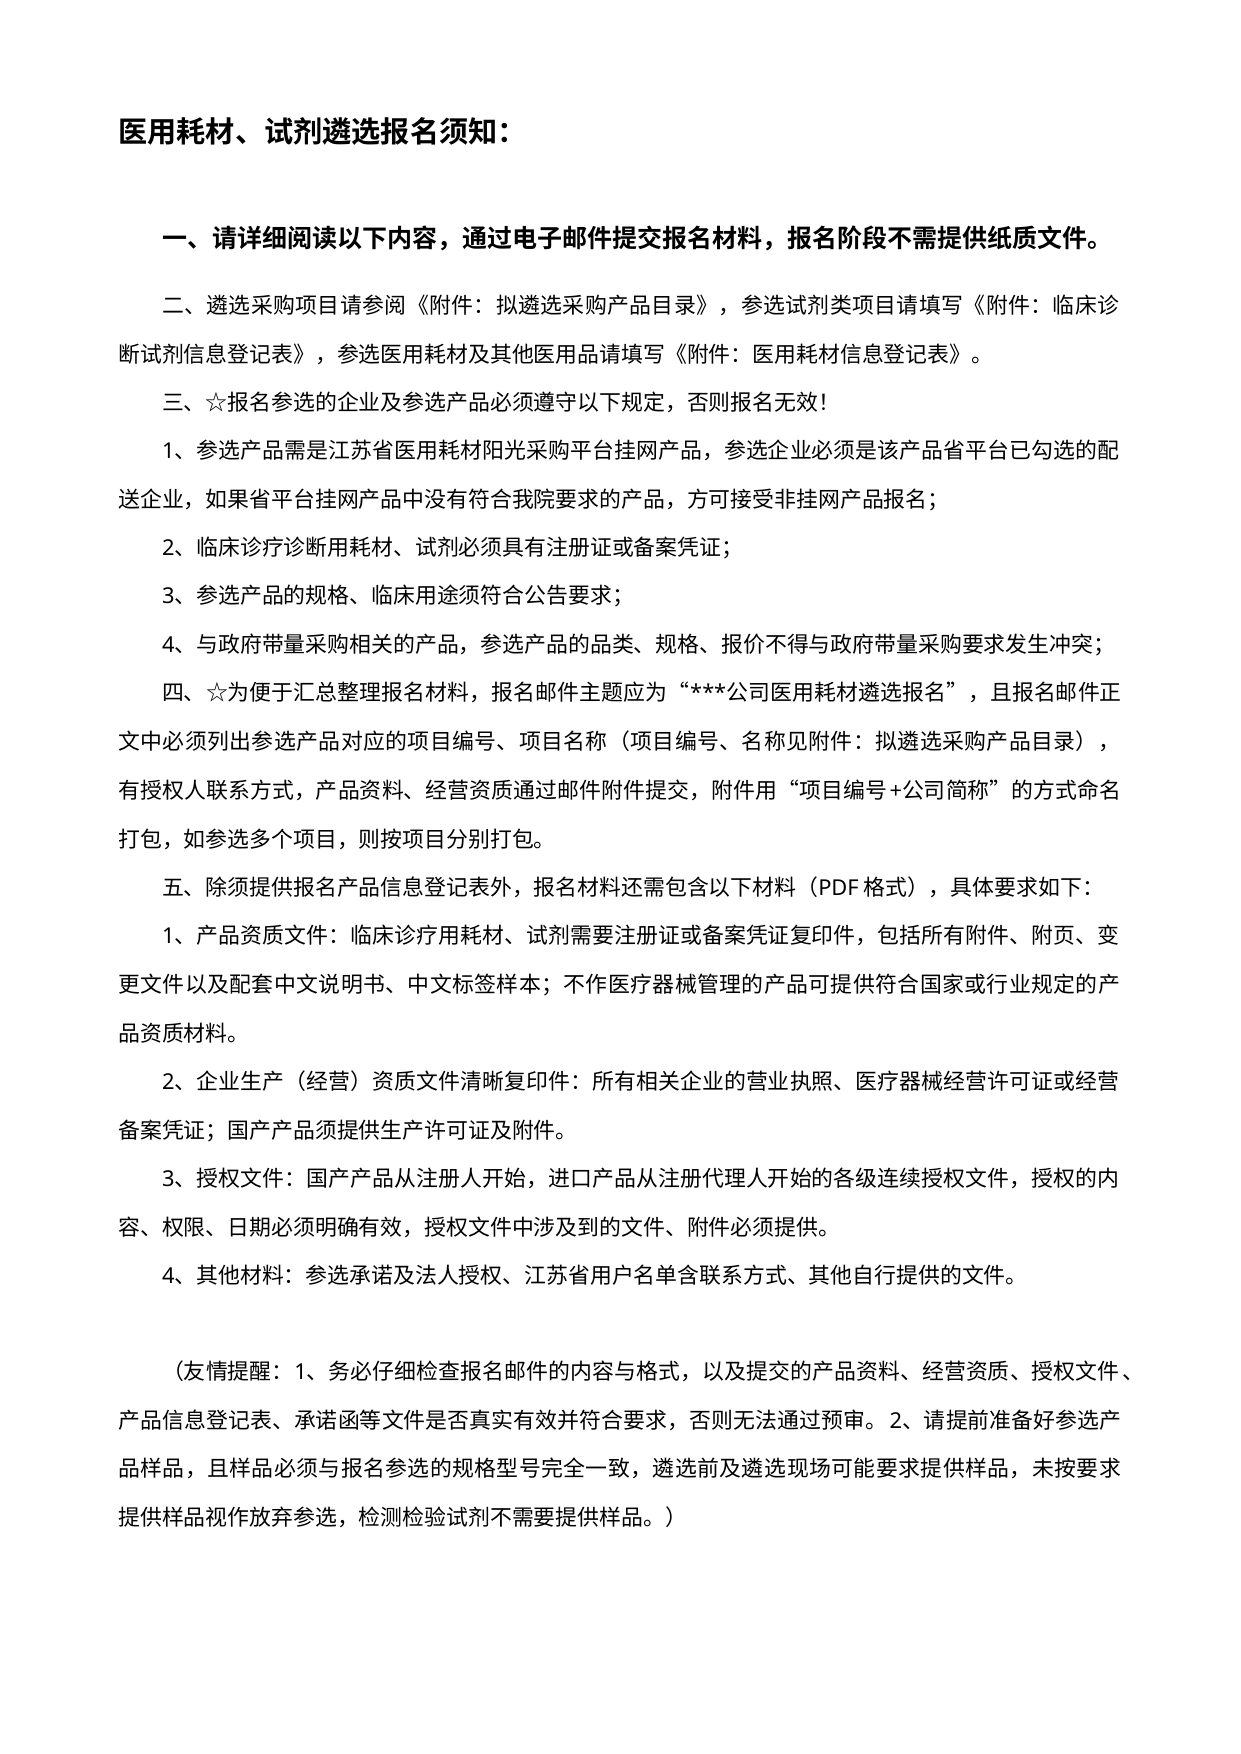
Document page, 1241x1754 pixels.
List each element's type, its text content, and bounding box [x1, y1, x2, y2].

text 2、临床诊疗诊断用耗材、试剂必须具有注册证或备案凭证； [118, 530, 1122, 562]
text 一、请详细阅读以下内容，通过电子邮件提交报名材料，报名阶段不需提供纸质文件。 [118, 204, 1122, 269]
text 二、遴选采购项目请参阅《附件：拟遴选采购产品目录》，参选试剂类项目请填写《附件：临床诊断试剂信息登记表》，参选医用耗材及其他医用品请填写《附件：医用耗材信息登记表》。 [118, 287, 1122, 369]
text 1、参选产品需是江苏省医用耗材阳光采购平台挂网产品，参选企业必须是该产品省平台已勾选的配送企业，如果省平台挂网产品中没有符合我院要求的产品，方可接受非挂网产品报名； [118, 433, 1122, 514]
text （友情提醒：1、务必仔细检查报名邮件的内容与格式，以及提交的产品资料、经营资质、授权文件、产品信息登记表、承诺函等文件是否真实有效并符合要求，否则无法通过预审。2、请提前准备好参选产品样品，且样品必须与报名参选的规格型号完全一致，遴选前及遴选现场可能要求提供样品，未按要求提供样品视作放弃参选，检测检验试剂不需要提供样品。） [118, 1353, 1122, 1532]
text 四、☆为便于汇总整理报名材料，报名邮件主题应为“***公司医用耗材遴选报名”，且报名邮件正文中必须列出参选产品对应的项目编号、项目名称（项目编号、名称见附件：拟遴选采购产品目录），有授权人联系方式，产品资料、经营资质通过邮件附件提交，附件用“项目编号+公司简称”的方式命名打包，如参选多个项目，则按项目分别打包。 [118, 675, 1122, 854]
text 五、除须提供报名产品信息登记表外，报名材料还需包含以下材料（PDF格式），具体要求如下： [118, 869, 1122, 902]
text 三、☆报名参选的企业及参选产品必须遵守以下规定，否则报名无效！ [118, 384, 1122, 417]
text 1、产品资质文件：临床诊疗用耗材、试剂需要注册证或备案凭证复印件，包括所有附件、附页、变更文件以及配套中文说明书、中文标签样本；不作医疗器械管理的产品可提供符合国家或行业规定的产品资质材料。 [118, 918, 1122, 1048]
text 4、与政府带量采购相关的产品，参选产品的品类、规格、报价不得与政府带量采购要求发生冲突； [118, 627, 1122, 659]
text 3、参选产品的规格、临床用途须符合公告要求； [118, 578, 1122, 611]
text 3、授权文件：国产产品从注册人开始，进口产品从注册代理人开始的各级连续授权文件，授权的内容、权限、日期必须明确有效，授权文件中涉及到的文件、附件必须提供。 [118, 1161, 1122, 1242]
text 4、其他材料：参选承诺及法人授权、江苏省用户名单含联系方式、其他自行提供的文件。 [118, 1258, 1122, 1290]
text 2、企业生产（经营）资质文件清晰复印件：所有相关企业的营业执照、医疗器械经营许可证或经营备案凭证；国产产品须提供生产许可证及附件。 [118, 1064, 1122, 1145]
text 医用耗材、试剂遴选报名须知： [118, 97, 1122, 162]
